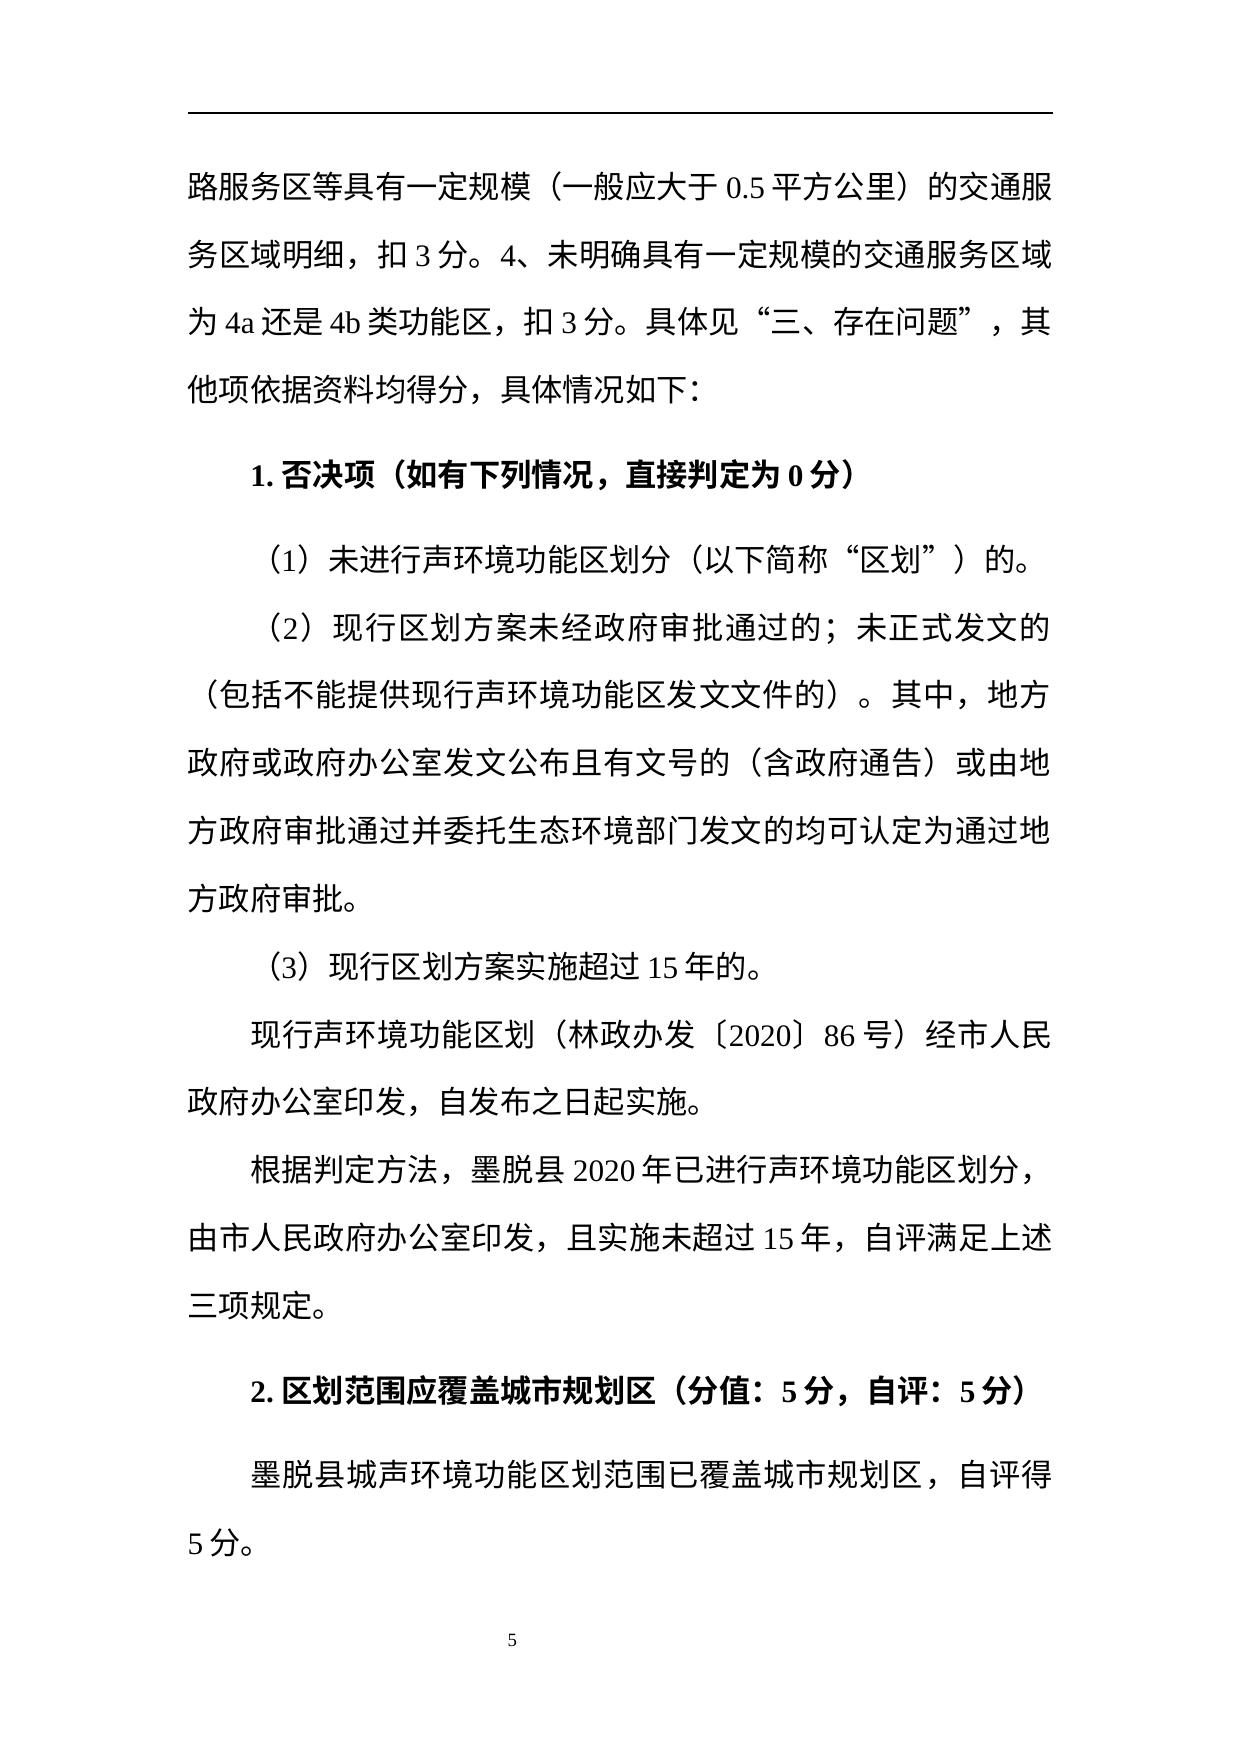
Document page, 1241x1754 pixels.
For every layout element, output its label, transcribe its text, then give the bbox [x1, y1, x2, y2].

text （2）现行区划方案未经政府审批通过的；未正式发文的（包括不能提供现行声环境功能区发文文件的）。其中，地方政府或政府办公室发文公布且有文号的（含政府通告）或由地方政府审批通过并委托生态环境部门发文的均可认定为通过地方政府审批。 [187, 603, 1053, 919]
text 声环境功能区划范围城市规划区自评得分。 [187, 1451, 1053, 1563]
text 2. 区划范围应覆盖城市规划区（分值：5分，自评：分） [187, 1366, 1053, 1411]
text 根据判定方法，2020年已进行声环境功能区划分，由市人民政府印发，且实施未超过15年，自评满足三项规定。 [187, 1145, 1053, 1326]
text 现行声环境功能区划（林政办发〔2020〕86号）经市人民政府印发，自发布之日起实施。 [187, 1010, 1053, 1123]
text （3）现行区划方案实施超过15年的。 [187, 942, 1053, 987]
text （1）未进行声环境功能区划分（以下简称“区划”）的。 [187, 535, 1053, 580]
text 1. 否决项（如有下列情况，直接判定为0分） [187, 450, 1053, 495]
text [187, 162, 1053, 411]
